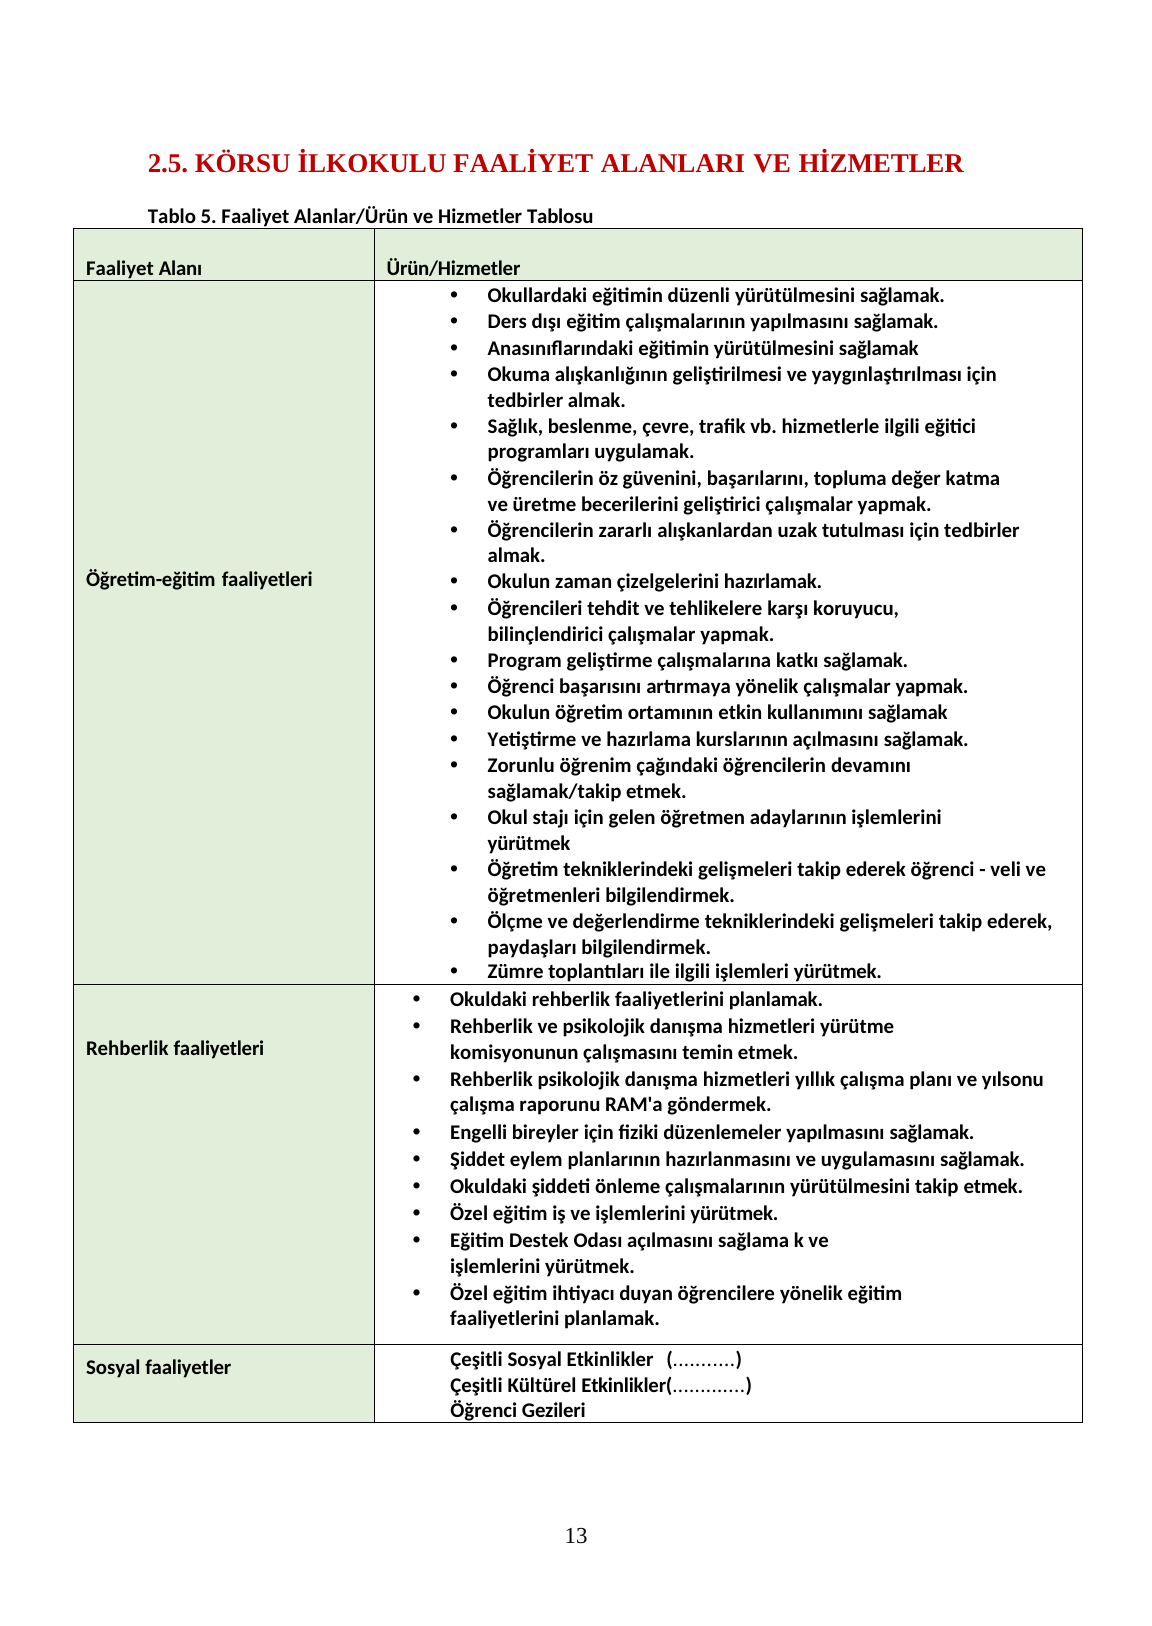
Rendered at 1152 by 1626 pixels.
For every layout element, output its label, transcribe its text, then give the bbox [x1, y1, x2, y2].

text Tablo 5. Faaliyet Alanlar/Ürün ve Hizmetler Tablosu [148, 203, 1004, 228]
text 2.5. KÖRSU İLKOKULU FAALİYET ALANLARI VE HİZMETLER [148, 148, 1004, 179]
table_cell Rehberlik faaliyetleri [74, 985, 374, 1344]
table_header Faaliyet Alanı [74, 229, 374, 280]
table_cell Sosyal faaliyetler [74, 1345, 374, 1422]
table_header Ürün/Hizmetler [375, 229, 1082, 280]
table_cell Okuldaki rehberlik faaliyetlerini planlamak. Rehberlik ve psikolojik danışma hizmetleri yürütme komisyonunun çalışmasını temin etmek. Rehberlik psikolojik danışma hizmetleri yıllık çalışma planı ve yılsonu çalışma raporunu RAM'a göndermek. Engelli bireyler için fiziki düzenlemeler yapılmasını sağlamak. Şiddet eylem planlarının hazırlanmasını ve uygulamasını sağlamak. Okuldaki şiddeti önleme çalışmalarının yürütülmesini takip etmek. Özel eğitim iş ve işlemlerini yürütmek. Eğitim Destek Odası açılmasını sağlama k ve işlemlerini yürütmek. Özel eğitim ihtiyacı duyan öğrencilere yönelik eğitim faaliyetlerini planlamak. [375, 985, 1082, 1344]
table_cell Okullardaki eğitimin düzenli yürütülmesini sağlamak. Ders dışı eğitim çalışmalarının yapılmasını sağlamak. Anasınıflarındaki eğitimin yürütülmesini sağlamak Okuma alışkanlığının geliştirilmesi ve yaygınlaştırılması için tedbirler almak. Sağlık, beslenme, çevre, trafik vb. hizmetlerle ilgili eğitici programları uygulamak. Öğrencilerin öz güvenini, başarılarını, topluma değer katma ve üretme becerilerini geliştirici çalışmalar yapmak. Öğrencilerin zararlı alışkanlardan uzak tutulması için tedbirler almak. Okulun zaman çizelgelerini hazırlamak. Öğrencileri tehdit ve tehlikelere karşı koruyucu, bilinçlendirici çalışmalar yapmak. Program geliştirme çalışmalarına katkı sağlamak. Öğrenci başarısını artırmaya yönelik çalışmalar yapmak. Okulun öğretim ortamının etkin kullanımını sağlamak Yetiştirme ve hazırlama kurslarının açılmasını sağlamak. Zorunlu öğrenim çağındaki öğrencilerin devamını sağlamak/takip etmek. Okul stajı için gelen öğretmen adaylarının işlemlerini yürütmek Öğretim tekniklerindeki gelişmeleri takip ederek öğrenci - veli ve öğretmenleri bilgilendirmek. Ölçme ve değerlendirme tekniklerindeki gelişmeleri takip ederek, paydaşları bilgilendirmek. Zümre toplantıları ile ilgili işlemleri yürütmek. [375, 281, 1082, 984]
table_cell Çeşitli Sosyal Etkinlikler ( ) Çeşitli Kültürel Etkinlikler( ) Öğrenci Gezileri [375, 1345, 1082, 1422]
table_cell Öğretim-eğitim faaliyetleri [74, 281, 374, 984]
